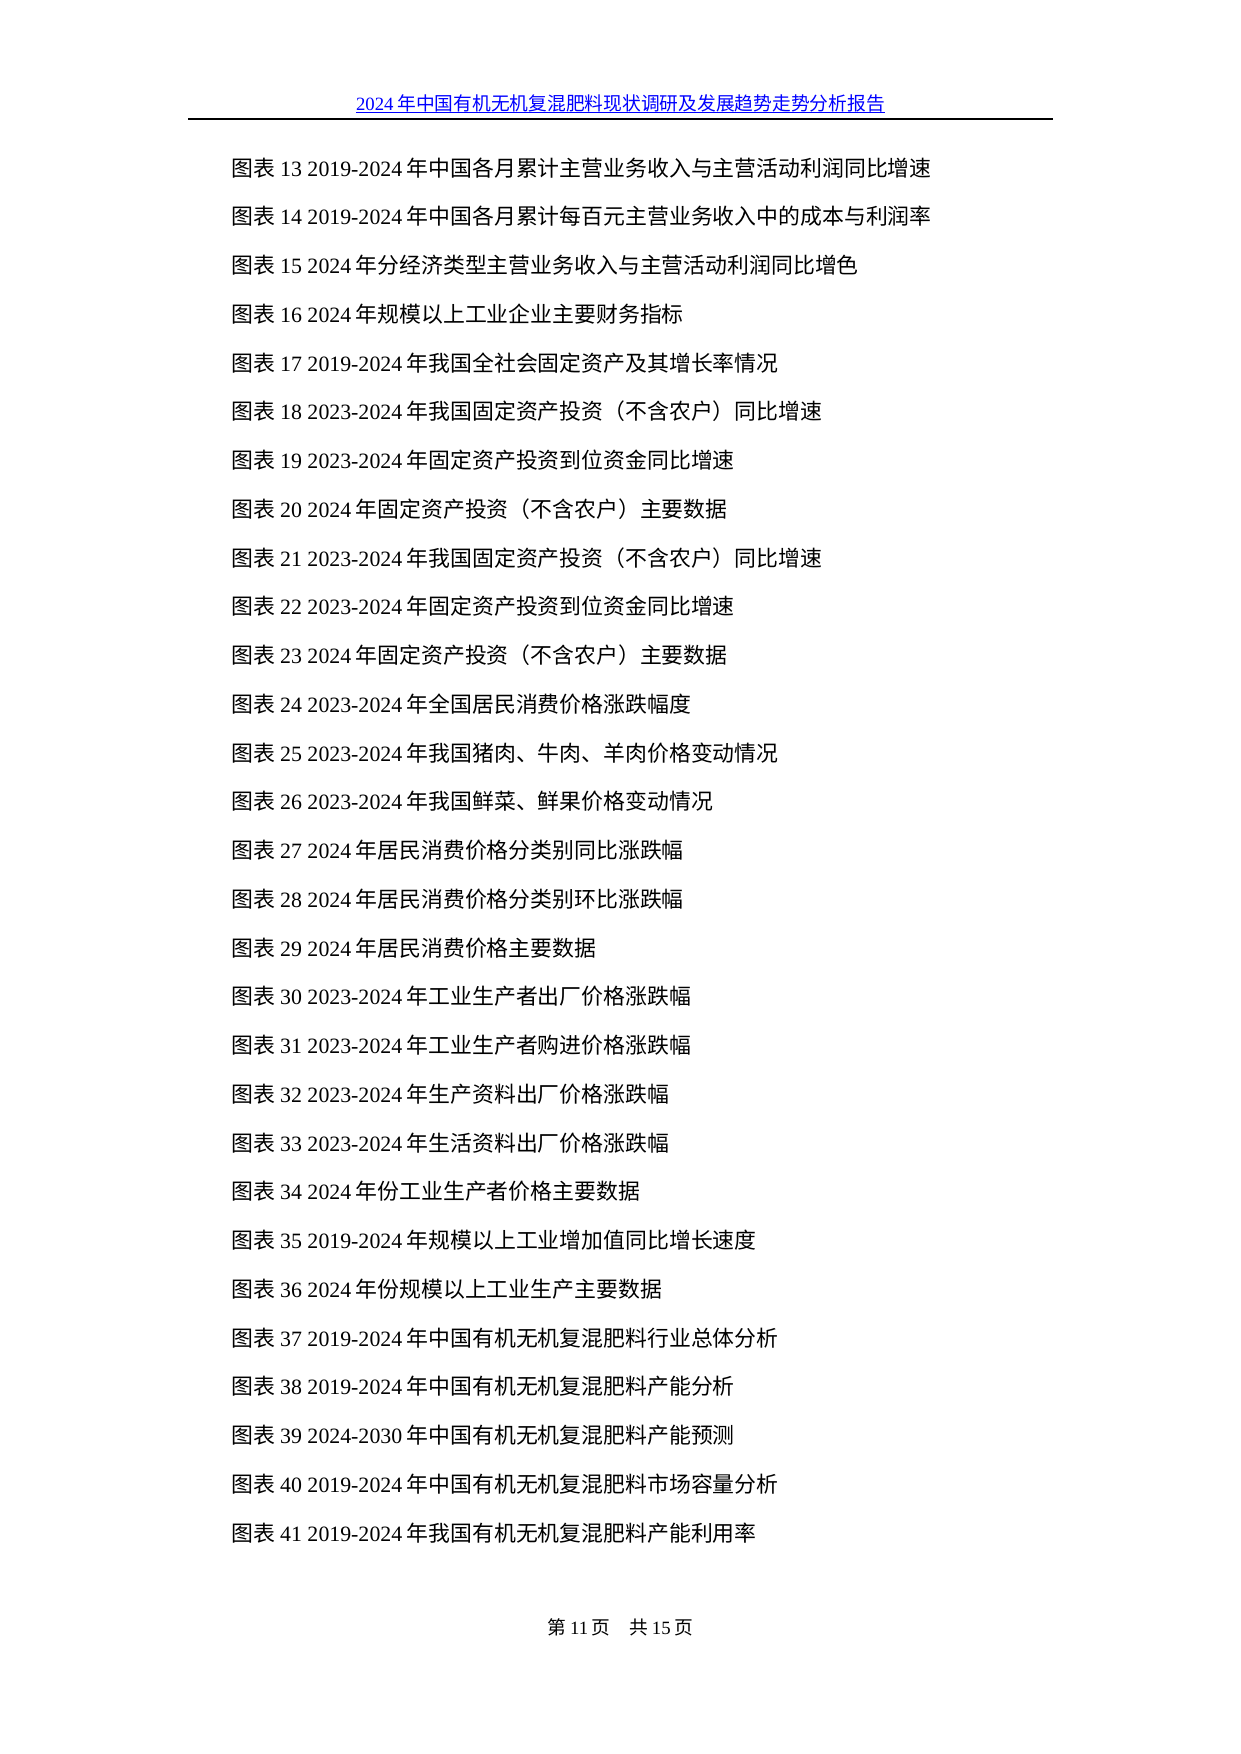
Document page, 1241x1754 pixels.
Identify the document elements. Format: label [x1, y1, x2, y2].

text [187, 150, 1053, 1548]
